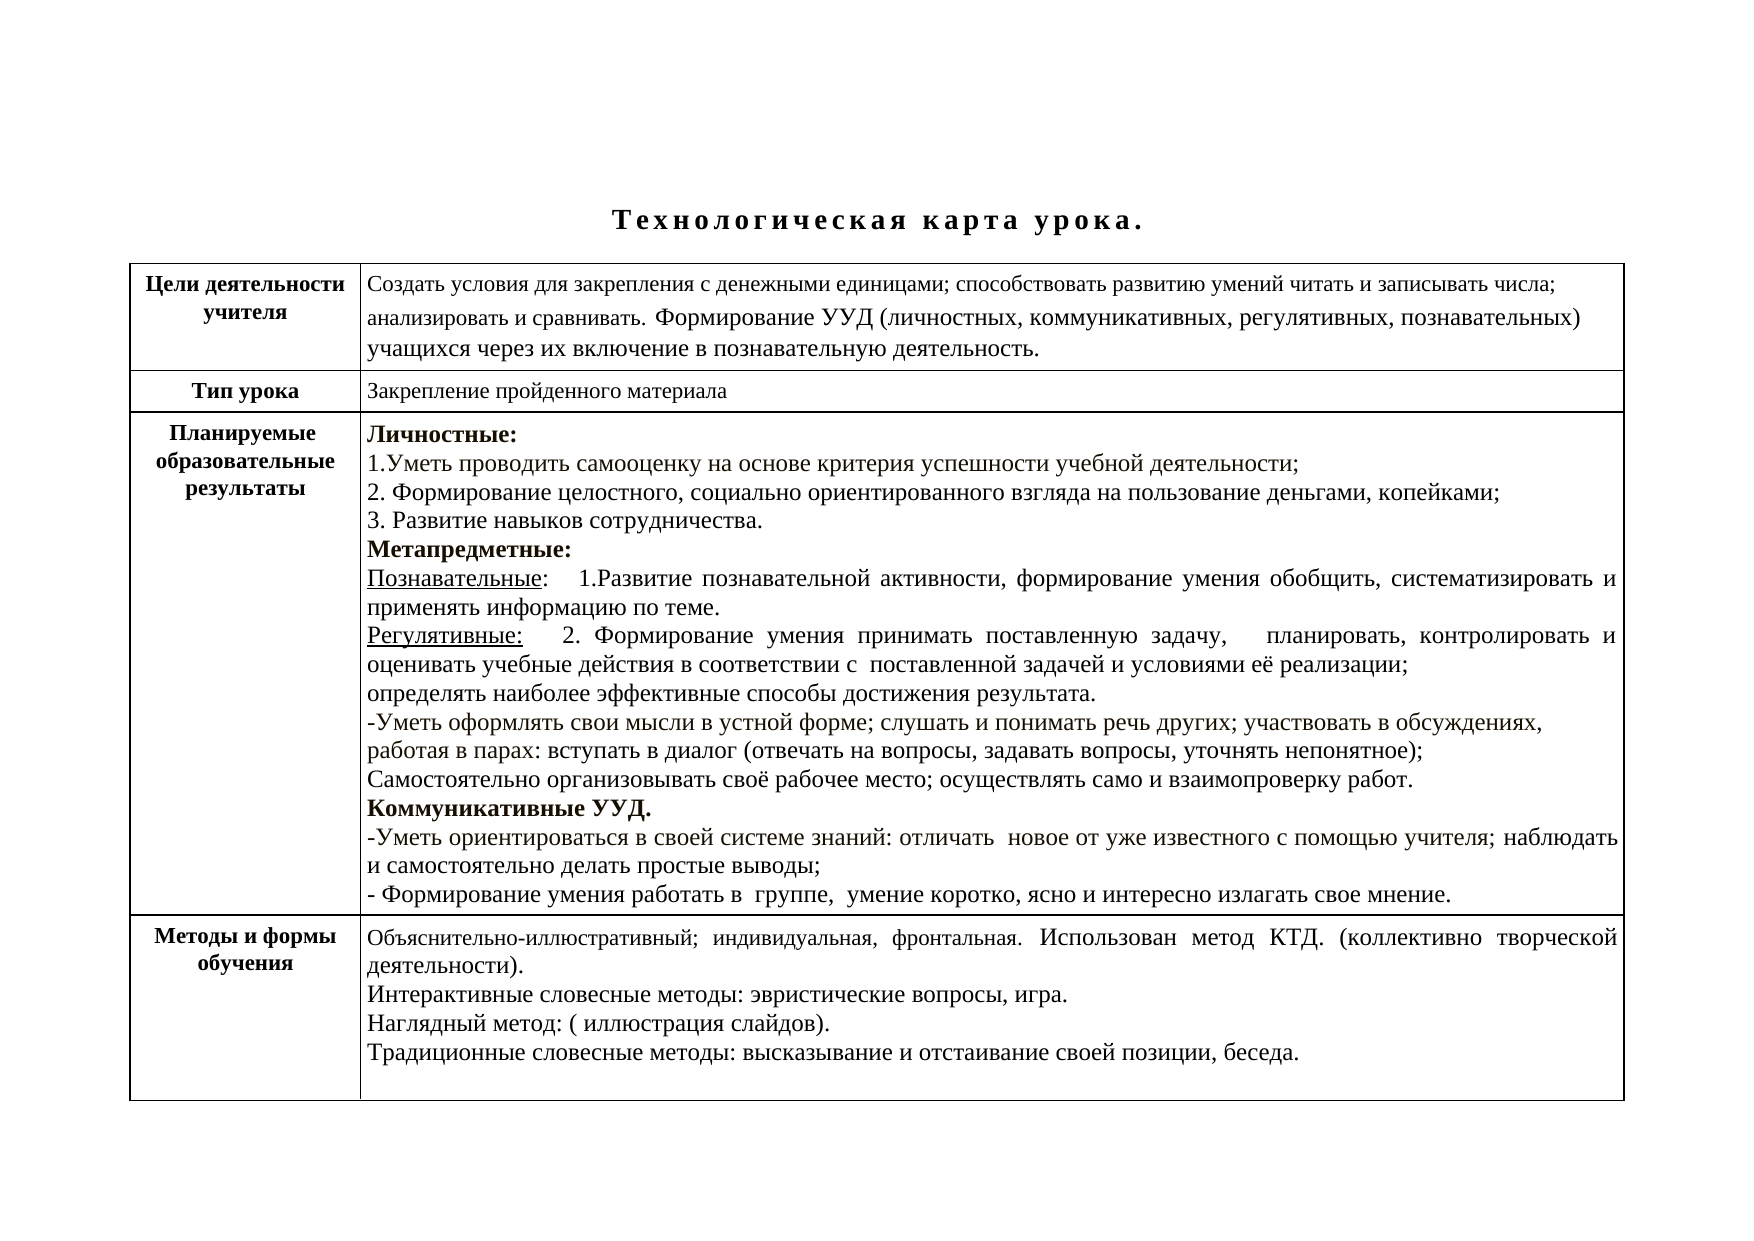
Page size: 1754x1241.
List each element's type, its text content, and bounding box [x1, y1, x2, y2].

table_header Создать условия для закрепления с денежными единицами; способствовать развитию умений читать и записывать числа; анализировать и сравнивать. Формирование УУД (личностных, коммуникативных, регулятивных, познавательных) учащихся через их включение в познавательную деятельность. [361, 264, 1623, 369]
text Технологическая карта урока. [118, 202, 1636, 236]
table_cell Тип урока [131, 371, 360, 411]
table_cell Объяснительно-иллюстративный; индивидуальная, фронтальная. Использован метод КТД. (коллективно творческой деятельности). Интерактивные словесные методы: эвристические вопросы, игра. Наглядный метод: ( иллюстрация слайдов). Традиционные словесные методы: высказывание и отстаивание своей позиции, беседа. [361, 916, 1623, 1099]
table_header Цели деятельности учителя [131, 264, 360, 369]
table_cell Личностные: 1.Уметь проводить самооценку на основе критерия успешности учебной деятельности; 2. Формирование целостного, социально ориентированного взгляда на пользование деньгами, копейками; 3. Развитие навыков сотрудничества. Метапредметные: Познавательные: 1.Развитие познавательной активности, формирование умения обобщить, систематизировать и применять информацию по теме. Регулятивные: 2. Формирование умения принимать поставленную задачу, планировать, контролировать и оценивать учебные действия в соответствии с поставленной задачей и условиями её реализации; определять наиболее эффективные способы достижения результата. -Уметь оформлять свои мысли в устной форме; слушать и понимать речь других; участвовать в обсуждениях, работая в парах: вступать в диалог (отвечать на вопросы, задавать вопросы, уточнять непонятное); Самостоятельно организовывать своё рабочее место; осуществлять само и взаимопроверку работ. Коммуникативные УУД. -Уметь ориентироваться в своей системе знаний: отличать новое от уже известного с помощью учителя; наблюдать и самостоятельно делать простые выводы; - Формирование умения работать в группе, умение коротко, ясно и интересно излагать свое мнение. [361, 413, 1623, 914]
table_cell Планируемые образовательные результаты [131, 413, 360, 914]
table_cell Методы и формы обучения [131, 916, 360, 1099]
table_cell Закрепление пройденного материала [361, 371, 1623, 411]
